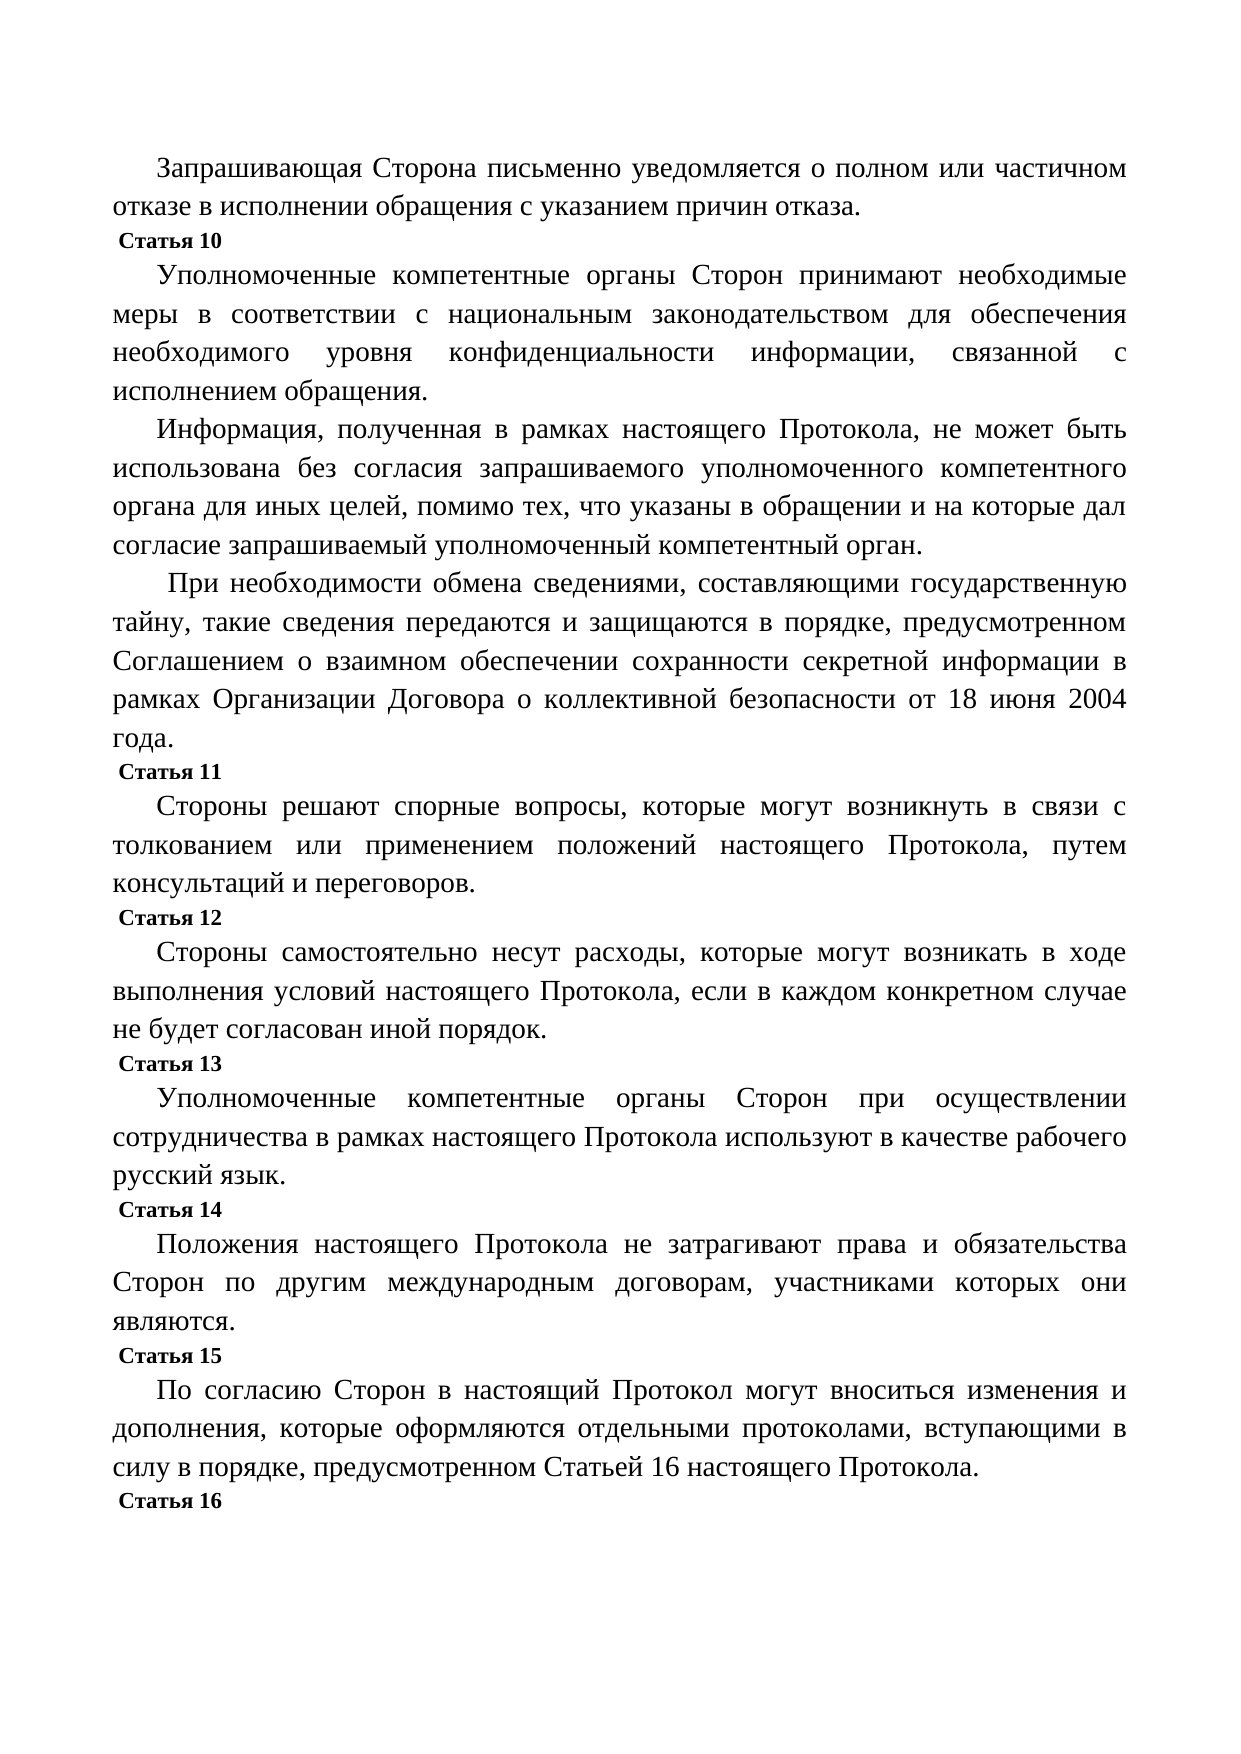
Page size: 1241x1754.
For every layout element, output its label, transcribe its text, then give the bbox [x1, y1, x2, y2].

text Информация, полученная в рамках настоящего Протокола, не может быть использована без согласия запрашиваемого уполномоченного компетентного органа для иных целей, помимо тех, что указаны в обращении и на которые дал согласие запрашиваемый уполномоченный компетентный орган. [112, 411, 1128, 561]
text Статья 10 [112, 227, 1128, 253]
text Уполномоченные компетентные органы Сторон принимают необходимые меры в соответствии с национальным законодательством для обеспечения необходимого уровня конфиденциальности информации, связанной с исполнением обращения. [112, 257, 1128, 406]
text Запрашивающая Сторона письменно уведомляется о полном или частичном отказе в исполнении обращения с указанием причин отказа. [112, 150, 1128, 222]
text Положения настоящего Протокола не затрагивают права и обязательства Сторон по другим международным договорам, участниками которых они являются. [112, 1226, 1128, 1337]
text Статья 12 [112, 904, 1128, 931]
text При необходимости обмена сведениями, составляющими государственную тайну, такие сведения передаются и защищаются в порядке, предусмотренном Соглашением о взаимном обеспечении сохранности секретной информации в рамках Организации Договора о коллективной безопасности от 18 июня 2004 года. [112, 566, 1128, 753]
text Статья 14 [112, 1196, 1128, 1222]
text Стороны самостоятельно несут расходы, которые могут возникать в ходе выполнения условий настоящего Протокола, если в каждом конкретном случае не будет согласован иной порядок. [112, 934, 1128, 1045]
text Стороны решают спорные вопросы, которые могут возникнуть в связи с толкованием или применением положений настоящего Протокола, путем консультаций и переговоров. [112, 788, 1128, 899]
text Статья 15 [112, 1342, 1128, 1368]
text Статья 11 [112, 758, 1128, 785]
text Уполномоченные компетентные органы Сторон при осуществлении сотрудничества в рамках настоящего Протокола используют в качестве рабочего русский язык. [112, 1080, 1128, 1191]
text Статья 13 [112, 1050, 1128, 1076]
text Статья 16 [112, 1487, 1128, 1514]
text По согласию Сторон в настоящий Протокол могут вноситься изменения и дополнения, которые оформляются отдельными протоколами, вступающими в силу в порядке, предусмотренном Статьей 16 настоящего Протокола. [112, 1372, 1128, 1482]
